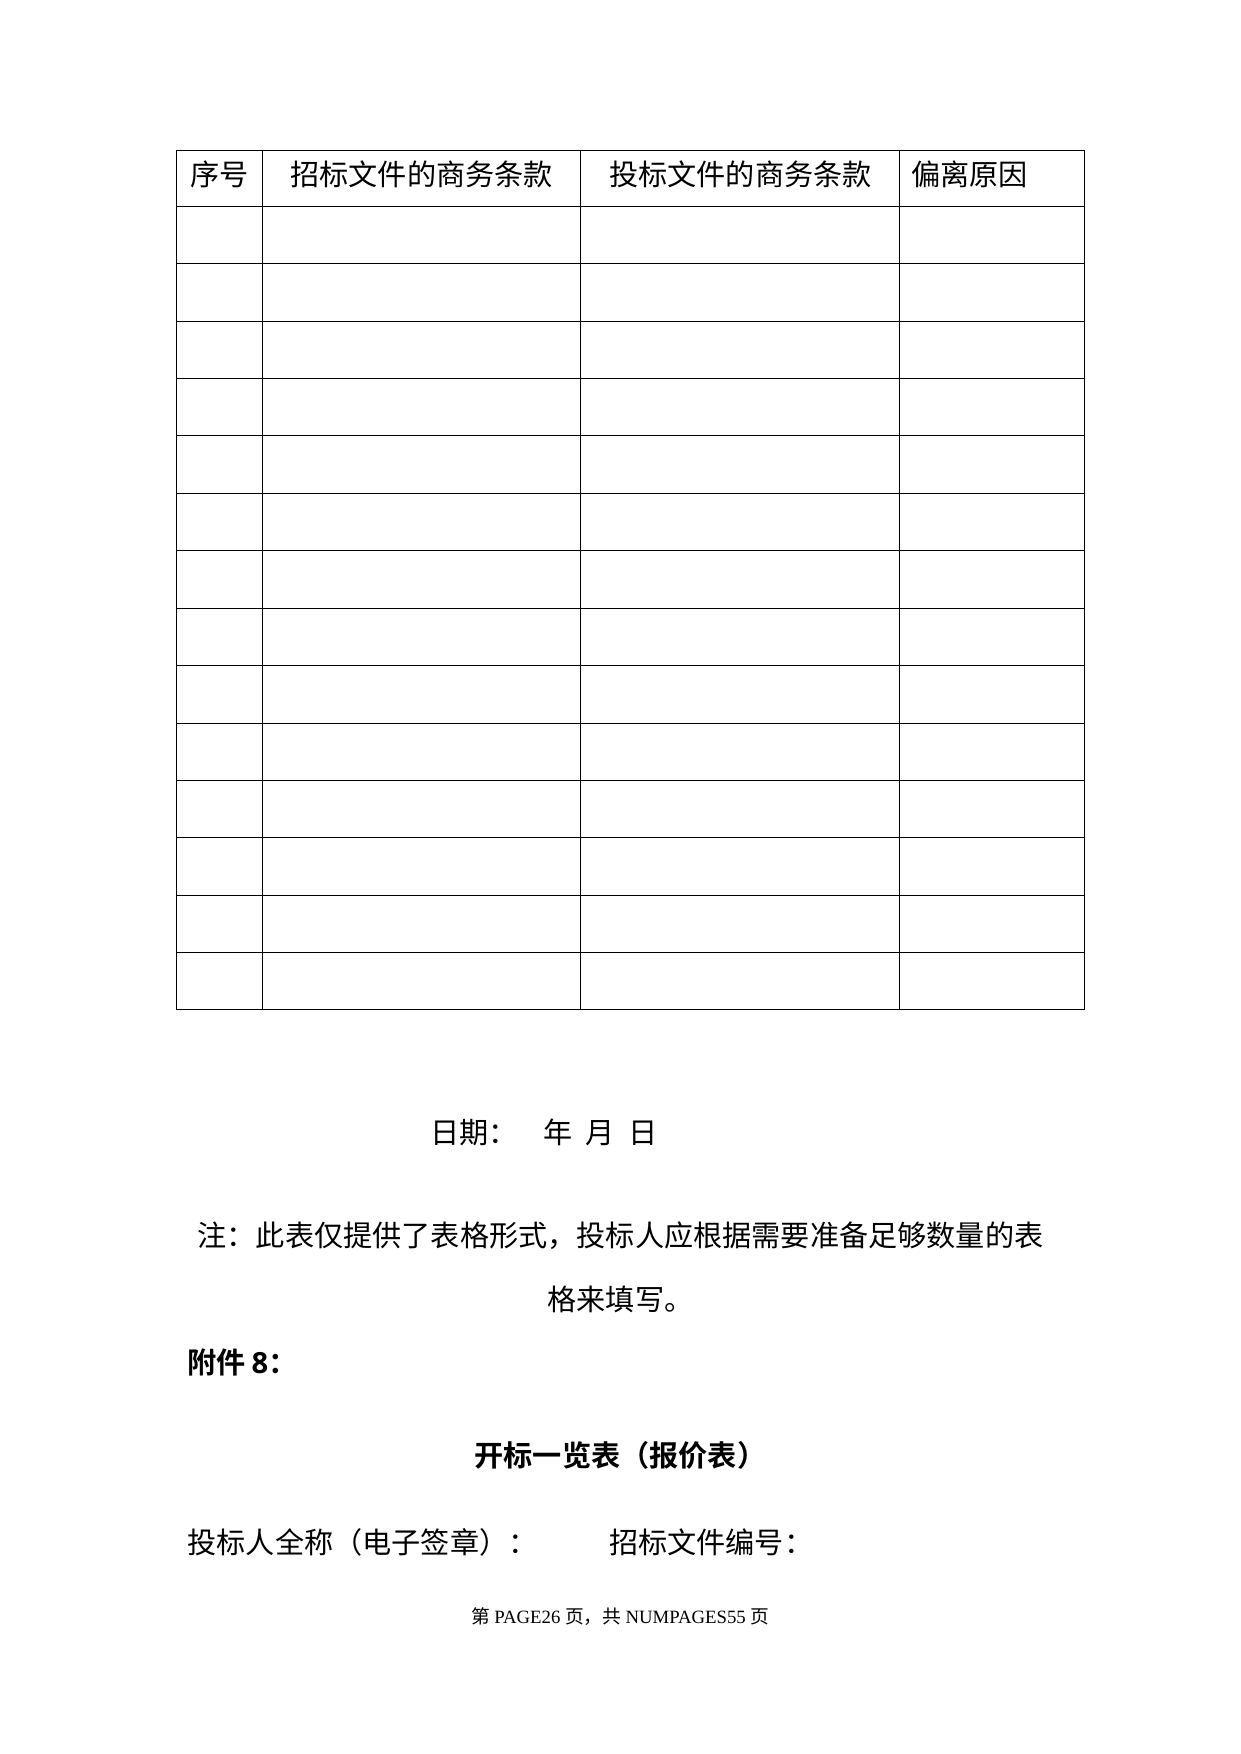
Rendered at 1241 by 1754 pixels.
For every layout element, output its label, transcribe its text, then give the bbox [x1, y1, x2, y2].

table_cell [177, 838, 262, 894]
text 开标一览表（报价表） [187, 1432, 1053, 1474]
table_cell [581, 322, 899, 378]
table_cell [263, 551, 580, 608]
table_cell [177, 264, 262, 321]
table_cell [900, 551, 1084, 608]
table_cell [263, 322, 580, 378]
table_cell [581, 207, 899, 263]
table_cell [900, 379, 1084, 435]
table_cell [581, 494, 899, 550]
table_cell [177, 953, 262, 1009]
table_header 偏离原因 [900, 151, 1084, 206]
table_cell [581, 551, 899, 608]
table_cell [900, 724, 1084, 780]
table_cell [900, 436, 1084, 493]
table_cell [900, 322, 1084, 378]
text 投标人全称（电子签章）： 招标文件编号： [187, 1519, 1053, 1562]
table_header 序号 [177, 151, 262, 206]
table_cell [263, 838, 580, 894]
table_cell [263, 666, 580, 722]
table_cell [900, 896, 1084, 952]
table_cell [177, 666, 262, 722]
table_cell [177, 609, 262, 665]
table_cell [900, 781, 1084, 837]
table_header 招标文件的商务条款 [263, 151, 580, 206]
table_cell [581, 781, 899, 837]
table_cell [581, 953, 899, 1009]
table_cell [900, 494, 1084, 550]
table_cell [581, 264, 899, 321]
table_cell [263, 264, 580, 321]
table_cell [177, 781, 262, 837]
table_cell [177, 379, 262, 435]
text 日期： 年 月 日 [187, 1109, 1053, 1152]
table_cell [900, 838, 1084, 894]
table_cell [177, 436, 262, 493]
table_cell [581, 896, 899, 952]
table_cell [581, 379, 899, 435]
table_cell [263, 953, 580, 1009]
table_cell [263, 379, 580, 435]
table_cell [263, 207, 580, 263]
text 附件8： [187, 1339, 1053, 1382]
table_cell [581, 436, 899, 493]
table_cell [900, 207, 1084, 263]
table_cell [581, 609, 899, 665]
table_cell [263, 436, 580, 493]
table_cell [900, 609, 1084, 665]
text 注：此表仅提供了表格形式，投标人应根据需要准备足够数量的表格来填写。 [187, 1213, 1053, 1318]
table_cell [263, 609, 580, 665]
table_cell [581, 666, 899, 722]
table_cell [177, 207, 262, 263]
table_cell [263, 494, 580, 550]
table_cell [177, 551, 262, 608]
table_cell [177, 494, 262, 550]
table_cell [177, 322, 262, 378]
table_cell [263, 724, 580, 780]
table_cell [581, 724, 899, 780]
table_cell [581, 838, 899, 894]
table_cell [263, 781, 580, 837]
table_cell [177, 724, 262, 780]
table_cell [900, 264, 1084, 321]
table_cell [263, 896, 580, 952]
table_header 投标文件的商务条款 [581, 151, 899, 206]
table_cell [177, 896, 262, 952]
table_cell [900, 953, 1084, 1009]
table_cell [900, 666, 1084, 722]
